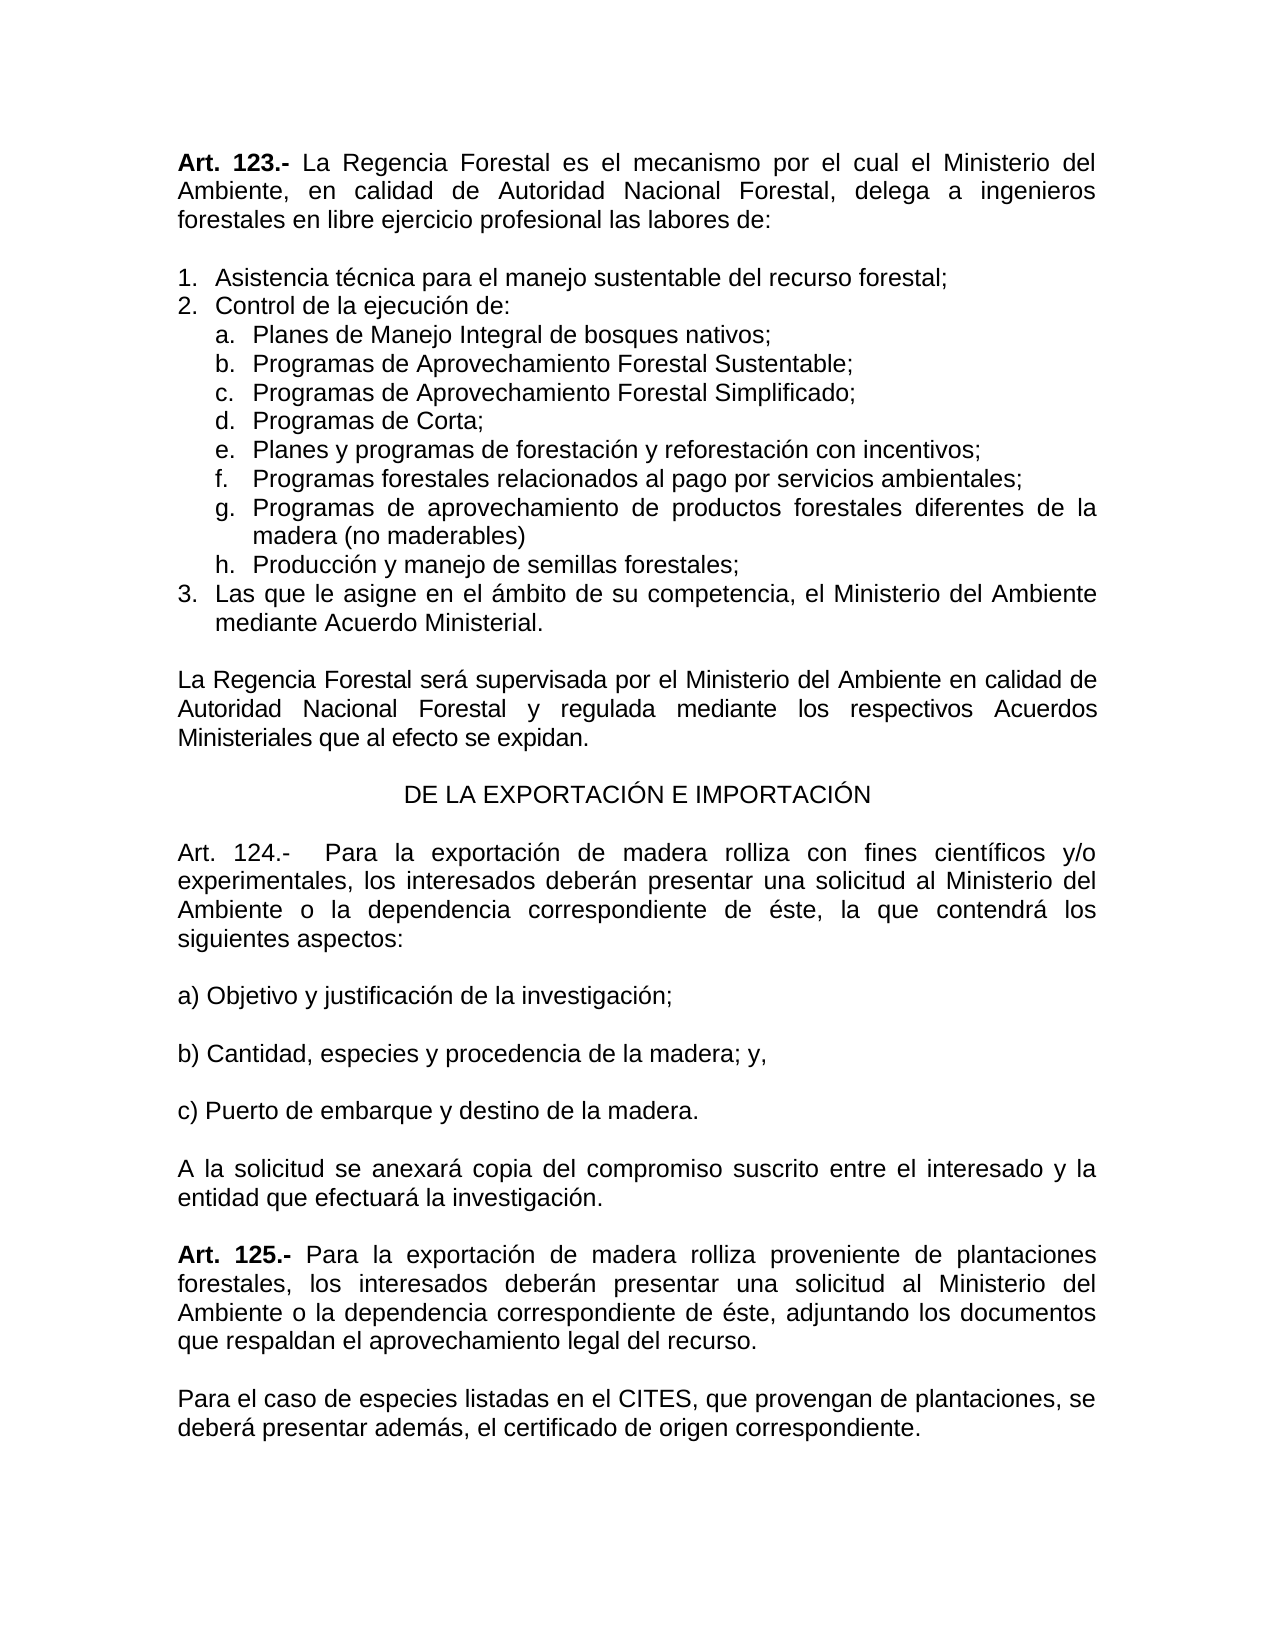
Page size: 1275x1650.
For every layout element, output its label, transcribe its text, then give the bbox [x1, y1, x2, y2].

text Art. 124.- Para la exportación de madera rolliza con fines científicos y/o experimentales, los interesados deberán presentar una solicitud al Ministerio del Ambiente o la dependencia correspondiente de éste, la que contendrá los siguientes aspectos: [177, 838, 1098, 953]
list Producción y manejo de semillas forestales; [215, 550, 1098, 579]
list Planes y programas de forestación y reforestación con incentivos; [215, 435, 1098, 464]
list Planes de Manejo Integral de bosques nativos; [215, 320, 1098, 349]
list Asistencia técnica para el manejo sustentable del recurso forestal; [177, 263, 1098, 291]
text b) Cantidad, especies y procedencia de la madera; y, [177, 1039, 1098, 1068]
text A la solicitud se anexará copia del compromiso suscrito entre el interesado y la entidad que efectuará la investigación. [177, 1154, 1098, 1211]
list Programas de Corta; [215, 406, 1098, 435]
text Para el caso de especies listadas en el CITES, que provengan de plantaciones, se deberá presentar además, el certificado de origen correspondiente. [177, 1384, 1098, 1441]
list Programas forestales relacionados al pago por servicios ambientales; [215, 464, 1098, 493]
text a) Objetivo y justificación de la investigación; [177, 981, 1098, 1010]
text Art. 123.- La Regencia Forestal es el mecanismo por el cual el Ministerio del Ambiente, en calidad de Autoridad Nacional Forestal, delega a ingenieros forestales en libre ejercicio profesional las labores de: [177, 148, 1098, 234]
text Art. 125.- Para la exportación de madera rolliza proveniente de plantaciones forestales, los interesados deberán presentar una solicitud al Ministerio del Ambiente o la dependencia correspondiente de éste, adjuntando los documentos que respaldan el aprovechamiento legal del recurso. [177, 1240, 1098, 1355]
text DE LA EXPORTACIÓN E IMPORTACIÓN [177, 780, 1098, 809]
list Programas de Aprovechamiento Forestal Sustentable; [215, 349, 1098, 378]
list Programas de Aprovechamiento Forestal Simplificado; [215, 378, 1098, 406]
text c) Puerto de embarque y destino de la madera. [177, 1096, 1098, 1125]
list Control de la ejecución de: [177, 291, 1098, 320]
text La Regencia Forestal será supervisada por el Ministerio del Ambiente en calidad de Autoridad Nacional Forestal y regulada mediante los respectivos Acuerdos Ministeriales que al efecto se expidan. [177, 665, 1098, 751]
list Programas de aprovechamiento de productos forestales diferentes de la madera (no maderables) [215, 493, 1098, 550]
list Las que le asigne en el ámbito de su competencia, el Ministerio del Ambiente mediante Acuerdo Ministerial. [177, 579, 1098, 636]
